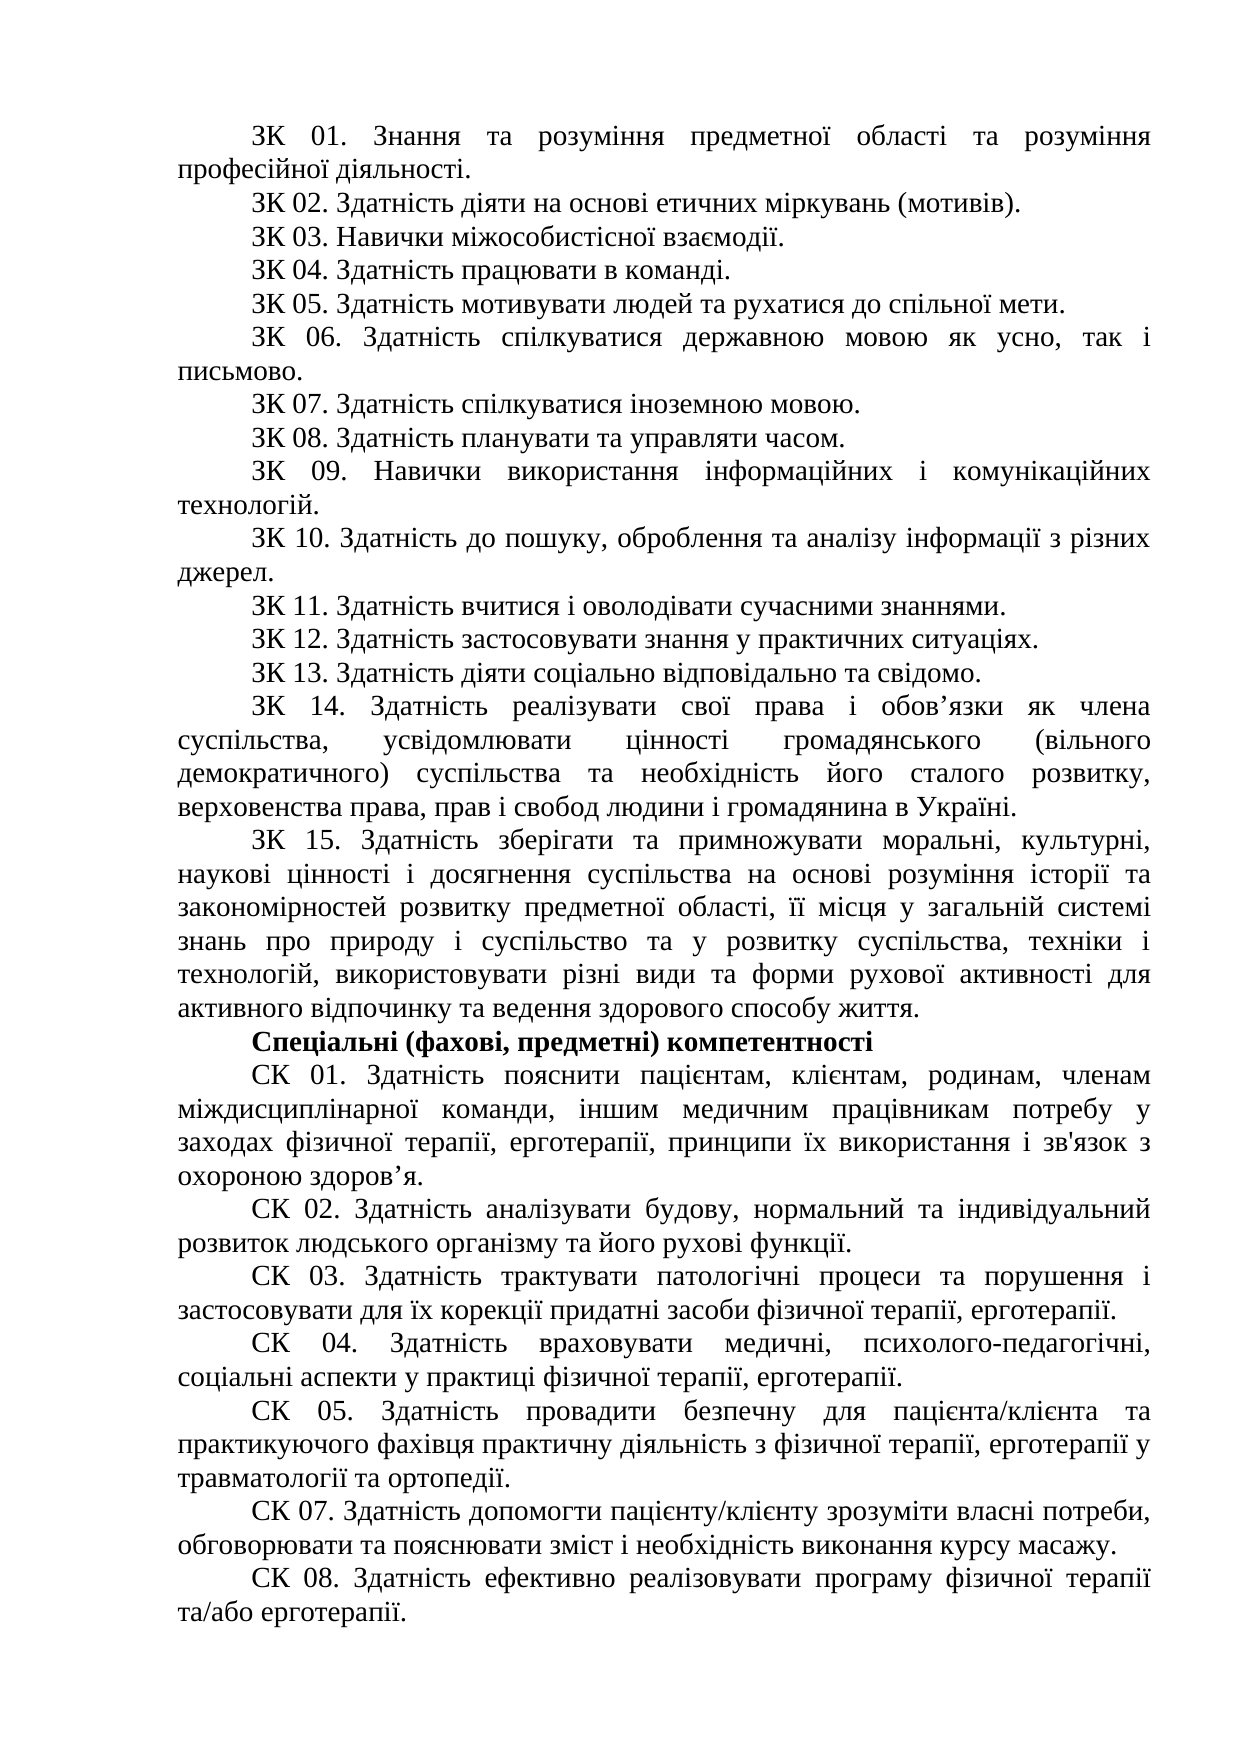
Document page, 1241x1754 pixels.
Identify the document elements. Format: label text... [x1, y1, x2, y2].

text ЗК 12. Здатність застосовувати знання у практичних ситуаціях. [177, 621, 1152, 655]
text СК 03. Здатність трактувати патологічні процеси та порушення і застосовувати для їх корекції придатні засоби фізичної терапії, ерготерапії. [177, 1258, 1152, 1326]
text СК 02. Здатність аналізувати будову, нормальний та індивідуальний розвиток людського організму та його рухові функції. [177, 1191, 1152, 1258]
text СК 04. Здатність враховувати медичні, психолого-педагогічні, соціальні аспекти у практиці фізичної терапії, ерготерапії. [177, 1326, 1152, 1393]
text ЗК 02. Здатність діяти на основі етичних міркувань (мотивів). [177, 185, 1152, 219]
text ЗК 05. Здатність мотивувати людей та рухатися до спільної мети. [177, 286, 1152, 319]
text ЗК 07. Здатність спілкуватися іноземною мовою. [177, 386, 1152, 420]
text ЗК 14. Здатність реалізувати свої права і обов’язки як члена суспільства, усвідомлювати цінності громадянського (вільного демократичного) суспільства та необхідність його сталого розвитку, верховенства права, прав і свобод людини і громадянина в Україні. [177, 688, 1152, 822]
text ЗК 01. Знання та розуміння предметної області та розуміння професійної діяльності. [177, 118, 1152, 185]
text СК 08. Здатність ефективно реалізовувати програму фізичної терапії та/або ерготерапії. [177, 1560, 1152, 1627]
text ЗК 11. Здатність вчитися і оволодівати сучасними знаннями. [177, 588, 1152, 621]
text Спеціальні (фахові, предметні) компетентності [177, 1024, 1152, 1057]
text СК 05. Здатність провадити безпечну для пацієнта/клієнта та практикуючого фахівця практичну діяльність з фізичної терапії, ерготерапії у травматології та ортопедії. [177, 1393, 1152, 1493]
text ЗК 10. Здатність до пошуку, оброблення та аналізу інформації з різних джерел. [177, 521, 1152, 588]
text ЗК 08. Здатність планувати та управляти часом. [177, 420, 1152, 453]
text ЗК 06. Здатність спілкуватися державною мовою як усно, так і письмово. [177, 319, 1152, 386]
text ЗК 03. Навички міжособистісної взаємодії. [177, 219, 1152, 252]
text ЗК 04. Здатність працювати в команді. [177, 252, 1152, 286]
text СК 07. Здатність допомогти пацієнту/клієнту зрозуміти власні потреби, обговорювати та пояснювати зміст і необхідність виконання курсу масажу. [177, 1493, 1152, 1560]
text ЗК 13. Здатність діяти соціально відповідально та свідомо. [177, 655, 1152, 688]
text ЗК 09. Навички використання інформаційних і комунікаційних технологій. [177, 453, 1152, 521]
text СК 01. Здатність пояснити пацієнтам, клієнтам, родинам, членам міждисциплінарної команди, іншим медичним працівникам потребу у заходах фізичної терапії, ерготерапії, принципи їх використання і зв'язок з охороною здоров’я. [177, 1057, 1152, 1191]
text ЗК 15. Здатність зберігати та примножувати моральні, культурні, наукові цінності і досягнення суспільства на основі розуміння історії та закономірностей розвитку предметної області, її місця у загальній системі знань про природу і суспільство та у розвитку суспільства, техніки і технологій, використовувати різні види та форми рухової активності для активного відпочинку та ведення здорового способу життя. [177, 822, 1152, 1024]
